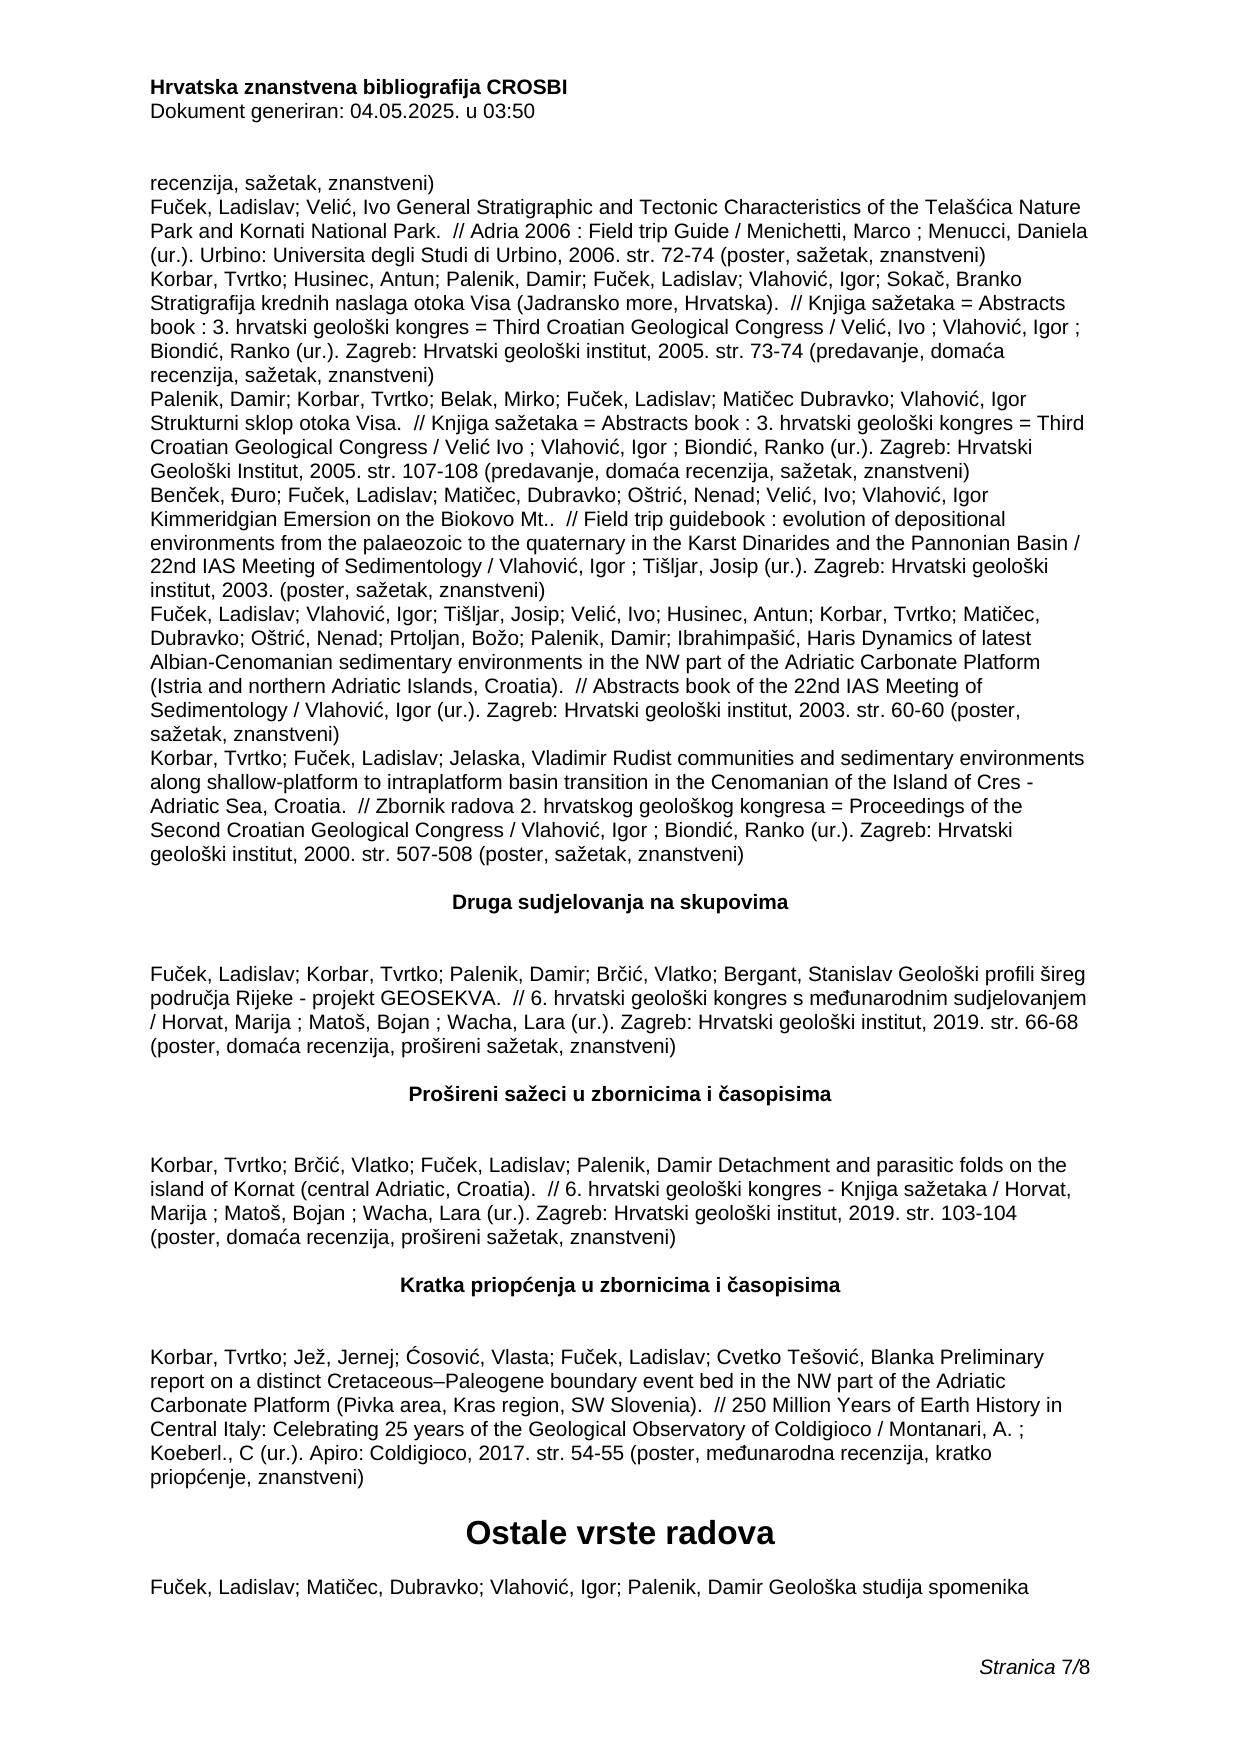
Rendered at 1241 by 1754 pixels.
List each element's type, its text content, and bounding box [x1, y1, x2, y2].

subtitle Prošireni sažeci u zbornicima i časopisima [150, 1081, 1090, 1105]
text Palenik, Damir; Korbar, Tvrtko; Belak, Mirko; Fuček, Ladislav; Matičec Dubravko; Vlahović, Igor [150, 387, 1090, 482]
text Fuček, Ladislav; Velić, Ivo [150, 195, 1090, 267]
subtitle Kratka priopćenja u zbornicima i časopisima [150, 1273, 1090, 1297]
text Korbar, Tvrtko; Jež, Jernej; Ćosović, Vlasta; Fuček, Ladislav; Cvetko Tešović, Blanka [150, 1345, 1090, 1489]
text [150, 171, 1090, 195]
text Korbar, Tvrtko; Brčić, Vlatko; Fuček, Ladislav; Palenik, Damir [150, 1153, 1090, 1249]
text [150, 1575, 1090, 1599]
text Korbar, Tvrtko; Fuček, Ladislav; Jelaska, Vladimir [150, 746, 1090, 866]
text Benček, Đuro; Fuček, Ladislav; Matičec, Dubravko; Oštrić, Nenad; Velić, Ivo; Vlahović, Igor [150, 482, 1090, 602]
text Fuček, Ladislav; Vlahović, Igor; Tišljar, Josip; Velić, Ivo; Husinec, Antun; Korbar, Tvrtko; Matičec, Dubravko; Oštrić, Nenad; Prtoljan, Božo; Palenik, Damir; Ibrahimpašić, Haris [150, 602, 1090, 746]
text Fuček, Ladislav; Korbar, Tvrtko; Palenik, Damir; Brčić, Vlatko; Bergant, Stanislav [150, 962, 1090, 1057]
text Korbar, Tvrtko; Husinec, Antun; Palenik, Damir; Fuček, Ladislav; Vlahović, Igor; Sokač, Branko [150, 267, 1090, 387]
subtitle Ostale vrste radova [150, 1513, 1090, 1551]
subtitle Druga sudjelovanja na skupovima [150, 890, 1090, 914]
